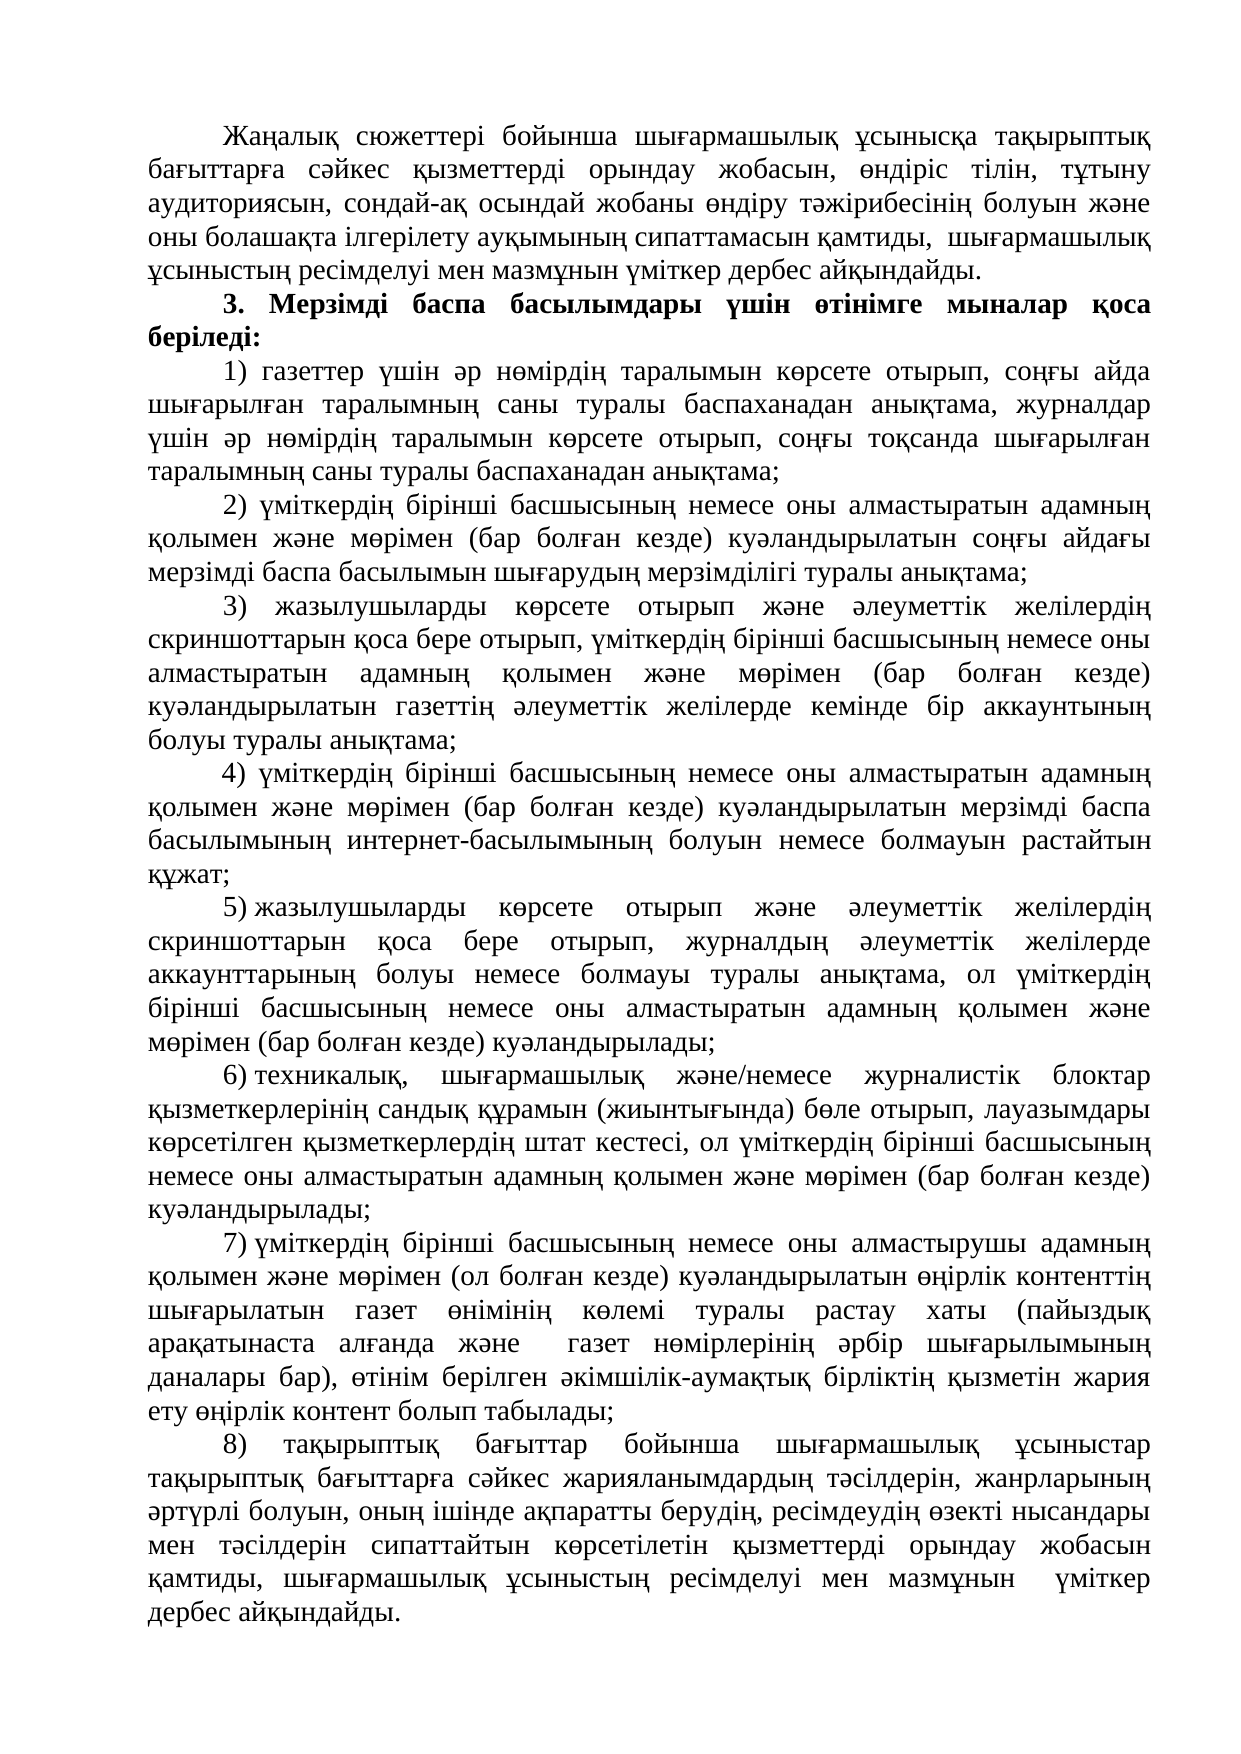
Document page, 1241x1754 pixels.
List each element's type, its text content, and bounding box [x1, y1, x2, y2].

text 5) жазылушыларды көрсете отырып және әлеуметтік желілердің скриншоттарын қоса бере отырып, журналдың әлеуметтік желілерде аккаунттарының болуы немесе болмауы туралы анықтама, ол үміткердің бірінші басшысының немесе оны алмастыратын адамның қолымен және мөрімен (бар болған кезде) куәландырылады; [148, 889, 1152, 1057]
text 7) үміткердің бірінші басшысының немесе оны алмастырушы адамның қолымен және мөрімен (ол болған кезде) куәландырылатын өңірлік контенттің шығарылатын газет өнімінің көлемі туралы растау хаты (пайыздық арақатынаста алғанда және газет нөмірлерінің әрбір шығарылымының даналары бар), өтінім берілген әкімшілік-аумақтық бірліктің қызметін жария ету өңірлік контент болып табылады; [148, 1225, 1152, 1426]
text 1) газеттер үшін әр нөмірдің таралымын көрсете отырып, соңғы айда шығарылған таралымның саны туралы баспаханадан анықтама, журналдар үшін әр нөмірдің таралымын көрсете отырып, соңғы тоқсанда шығарылған таралымның саны туралы баспаханадан анықтама; [148, 353, 1152, 487]
text Жаңалық сюжеттері бойынша шығармашылық ұсынысқа тақырыптық бағыттарға сәйкес қызметтерді орындау жобасын, өндіріс тілін, тұтыну аудиториясын, сондай-ақ осындай жобаны өндіру тәжірибесінің болуын және оны болашақта ілгерілету ауқымының сипаттамасын қамтиды, шығармашылық ұсыныстың ресімделуі мен мазмұнын үміткер дербес айқындайды. [148, 118, 1152, 286]
text 2) үміткердің бірінші басшысының немесе оны алмастыратын адамның қолымен және мөрімен (бар болған кезде) куәландырылатын соңғы айдағы мерзімді баспа басылымын шығарудың мерзімділігі туралы анықтама; [148, 487, 1152, 588]
text 4) үміткердің бірінші басшысының немесе оны алмастыратын адамның қолымен және мөрімен (бар болған кезде) куәландырылатын мерзімді баспа басылымының интернет-басылымының болуын немесе болмауын растайтын құжат; [148, 755, 1152, 889]
text 3. Мерзімді баспа басылымдары үшін өтінімге мыналар қоса беріледі: [148, 286, 1152, 353]
text 3) жазылушыларды көрсете отырып және әлеуметтік желілердің скриншоттарын қоса бере отырып, үміткердің бірінші басшысының немесе оны алмастыратын адамның қолымен және мөрімен (бар болған кезде) куәландырылатын газеттің әлеуметтік желілерде кемінде бір аккаунтының болуы туралы анықтама; [148, 588, 1152, 755]
text 8) тақырыптық бағыттар бойынша шығармашылық ұсыныстар тақырыптық бағыттарға сәйкес жарияланымдардың тәсілдерін, жанрларының әртүрлі болуын, оның ішінде ақпаратты берудің, ресімдеудің өзекті нысандары мен тәсілдерін сипаттайтын көрсетілетін қызметтерді орындау жобасын қамтиды, шығармашылық ұсыныстың ресімделуі мен мазмұнын үміткер дербес айқындайды. [148, 1426, 1152, 1627]
text 6) техникалық, шығармашылық және/немесе журналистік блоктар қызметкерлерінің сандық құрамын (жиынтығында) бөле отырып, лауазымдары көрсетілген қызметкерлердің штат кестесі, ол үміткердің бірінші басшысының немесе оны алмастыратын адамның қолымен және мөрімен (бар болған кезде) куәландырылады; [148, 1057, 1152, 1225]
